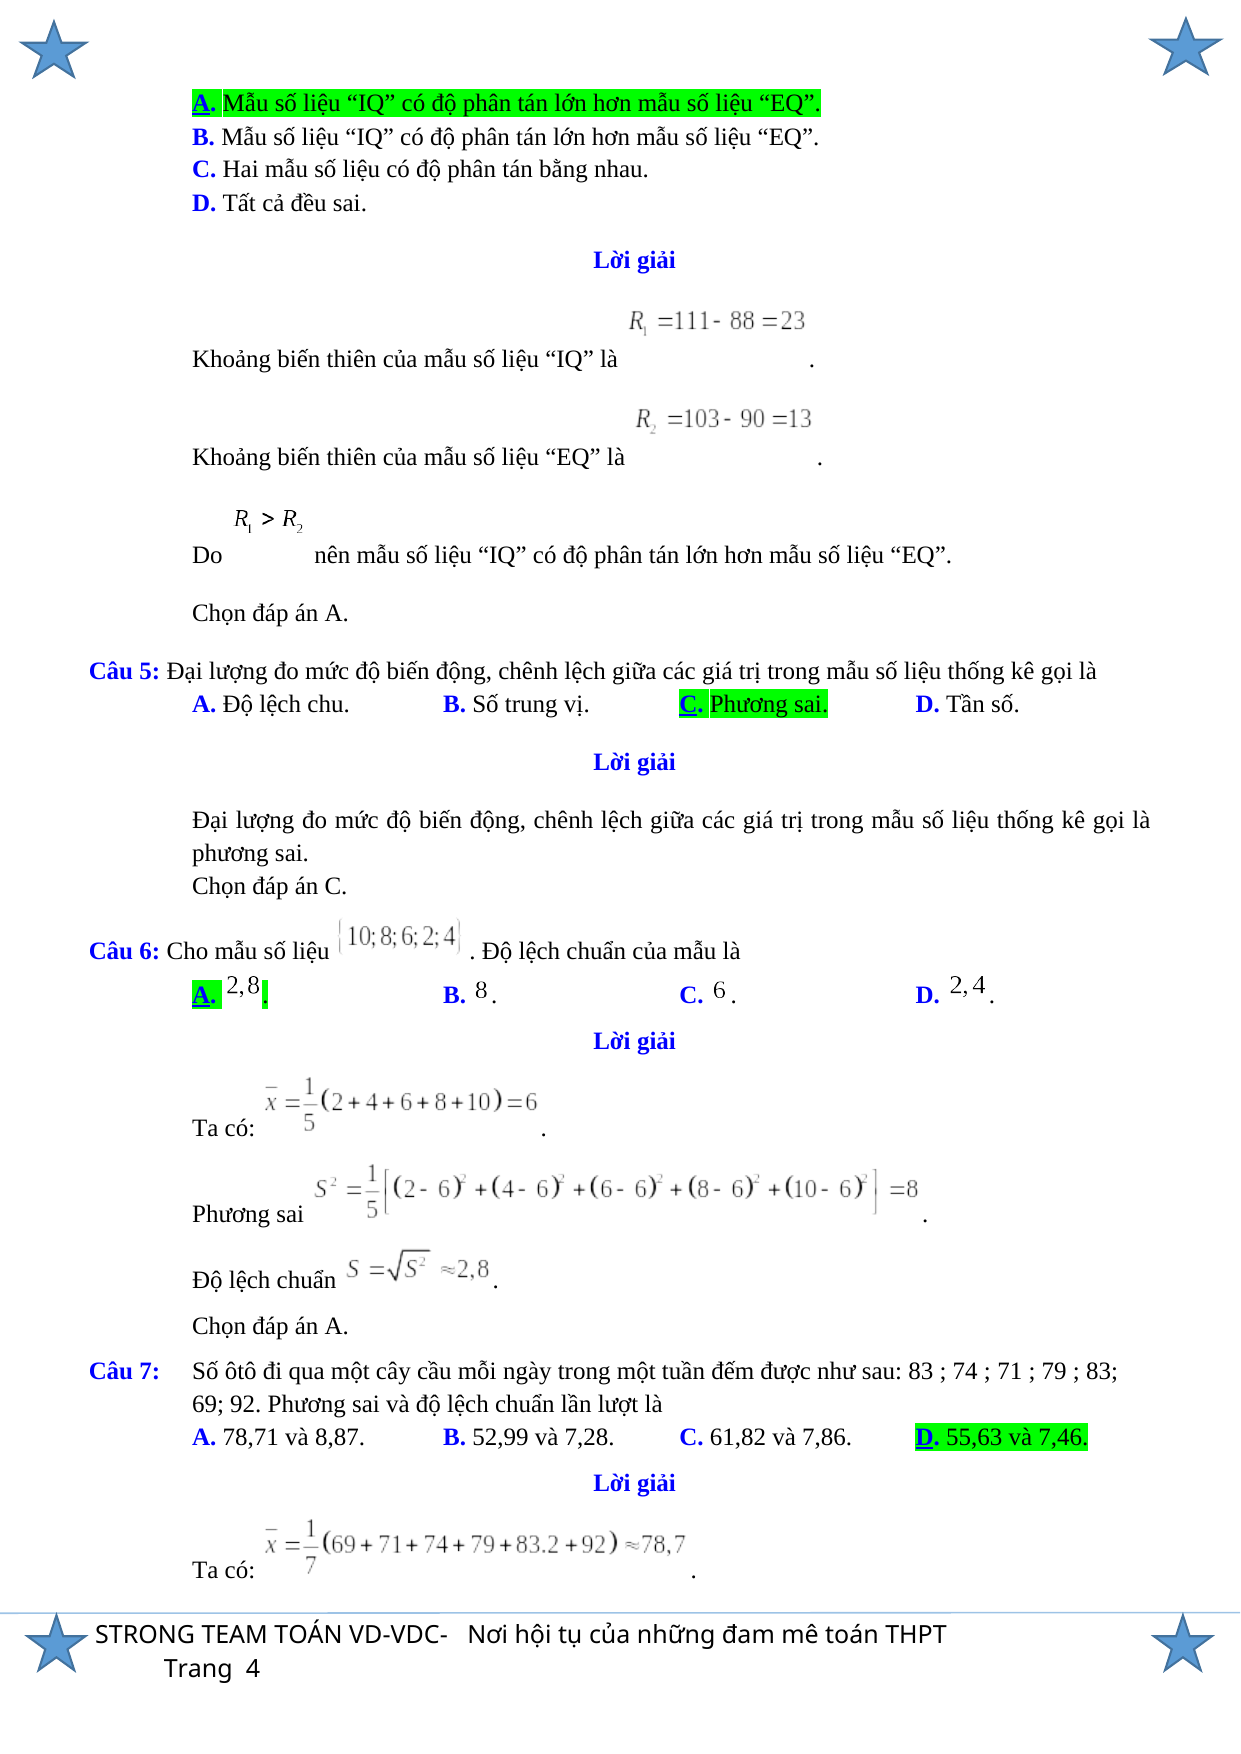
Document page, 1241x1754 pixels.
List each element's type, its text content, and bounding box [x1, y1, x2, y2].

text Khoảng biến thiên của mẫu số liệu “IQ” là . [192, 304, 1152, 373]
list Câu 5: Đại lượng đo mức độ biến động, chênh lệch giữa các giá trị trong mẫu số liệu thống kê gọi là [88, 656, 1152, 685]
text Do nên mẫu số liệu “IQ” có độ phân tán lớn hơn mẫu số liệu “EQ”. [192, 500, 1152, 569]
text Đại lượng đo mức độ biến động, chênh lệch giữa các giá trị trong mẫu số liệu thống kê gọi là phương sai. [192, 805, 1152, 867]
text Ta có: . [192, 1513, 1152, 1583]
text Lời giải [117, 747, 1152, 776]
text Câu 7: Số ôtô đi qua một cây cầu mỗi ngày trong một tuần đếm được như sau: 83 ; 74 ; 71 ; 79 ; 83; 69; 92. Phương sai và độ lệch chuẩn lần lượt là [88, 1356, 1152, 1418]
text Chọn đáp án A. [192, 1311, 1152, 1340]
text A. 78,71 và 8,87. B. 52,99 và 7,28. C. 61,82 và 7,86. D. 55,63 và 7,46. [192, 1422, 1152, 1451]
text Lời giải [117, 1026, 1152, 1055]
text Lời giải [117, 246, 1152, 274]
text Ta có: . [192, 1071, 1152, 1141]
text C. Hai mẫu số liệu có độ phân tán bằng nhau. [192, 154, 1152, 183]
text Khoảng biến thiên của mẫu số liệu “EQ” là . [192, 402, 1152, 471]
text B. Mẫu số liệu “IQ” có độ phân tán lớn hơn mẫu số liệu “EQ”. [221, 122, 1152, 150]
text Lời giải [117, 1468, 1152, 1497]
text Phương sai . [192, 1158, 1152, 1228]
text D. Tất cả đều sai. [192, 188, 1152, 216]
text Câu 6: Cho mẫu số liệu . Độ lệch chuẩn của mẫu là [88, 917, 1152, 965]
text A. Mẫu số liệu “IQ” có độ phân tán lớn hơn mẫu số liệu “EQ”. [192, 88, 1152, 117]
text A. Độ lệch chu. B. Số trung vị. C. Phương sai. D. Tần số. [828, 689, 1152, 718]
text Độ lệch chuẩn . [192, 1245, 1152, 1294]
text A. . B. . C. . D. . [192, 969, 1152, 1009]
text Chọn đáp án A. [192, 598, 1152, 627]
text Chọn đáp án C. [192, 871, 1152, 900]
text A. Độ lệch chu. B. Số trung vị. C. Phương sai. D. Tần số. [192, 689, 679, 718]
